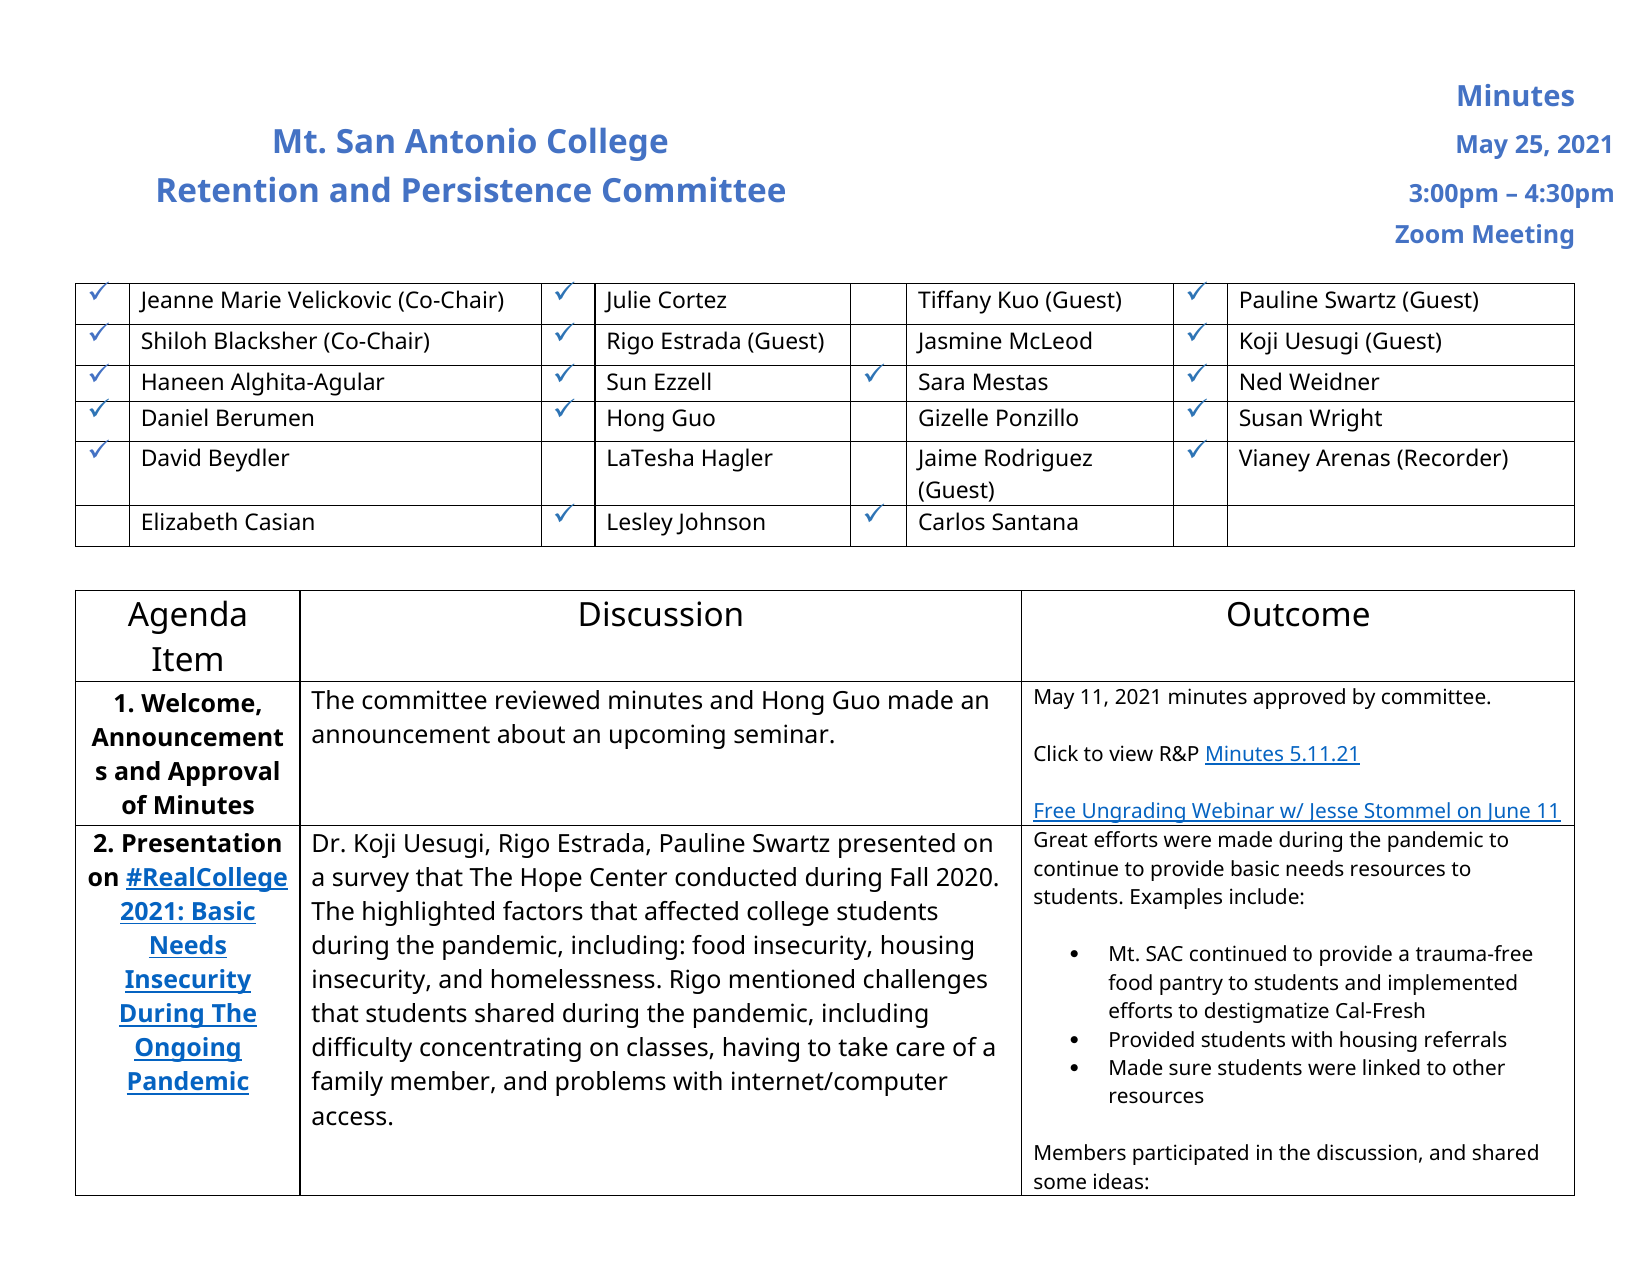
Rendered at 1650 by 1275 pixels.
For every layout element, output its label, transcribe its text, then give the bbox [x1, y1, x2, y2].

table_header [1174, 284, 1227, 324]
table_cell The committee reviewed minutes and Hong Guo made an announcement about an upcoming seminar. [301, 682, 1021, 824]
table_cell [1022, 826, 1574, 1195]
table_cell Shiloh Blacksher (Co-Chair) [130, 325, 541, 365]
table_cell [851, 366, 906, 401]
table_header [76, 284, 129, 324]
text Mt. San Antonio College May 25, 2021 [75, 118, 1575, 163]
table_cell [1174, 506, 1227, 546]
table_cell Lesley Johnson [596, 506, 850, 546]
table_cell [851, 506, 906, 546]
table_cell Ned Weidner [1228, 366, 1574, 401]
table_cell [76, 402, 129, 441]
text Retention and Persistence Committee 3:00pm – 4:30pm [75, 167, 1575, 212]
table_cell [301, 826, 1021, 1195]
table_header [851, 284, 906, 324]
table_cell [542, 506, 594, 546]
table_cell Haneen Alghita-Agular [130, 366, 541, 401]
table_cell [1174, 442, 1227, 505]
table_cell Hong Guo [596, 402, 850, 441]
table_cell Jasmine McLeod [907, 325, 1173, 365]
table_cell [542, 402, 594, 441]
text Minutes [75, 75, 1575, 115]
table_cell [542, 442, 594, 505]
table_cell David Beydler [130, 442, 541, 505]
table_cell [76, 506, 129, 546]
table_cell Gizelle Ponzillo [907, 402, 1173, 441]
table_cell Carlos Santana [907, 506, 1173, 546]
table_cell [542, 325, 594, 365]
table_cell 1. Welcome, Announcements and Approval of Minutes [76, 682, 299, 824]
table_header [542, 284, 594, 324]
table_cell [76, 442, 129, 505]
table_cell [76, 325, 129, 365]
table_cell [76, 826, 299, 1195]
table_cell May 11, 2021 minutes approved by committee. Click to view R&P Minutes 5.11.21 Free Ungrading Webinar w/ Jesse Stommel on June 11 [1022, 682, 1574, 824]
table_cell [851, 442, 906, 505]
table_cell Rigo Estrada (Guest) [596, 325, 850, 365]
table_cell [542, 366, 594, 401]
table_header Agenda Item [76, 591, 299, 681]
table_cell LaTesha Hagler [596, 442, 850, 505]
table_cell Vianey Arenas (Recorder) [1228, 442, 1574, 505]
table_cell Koji Uesugi (Guest) [1228, 325, 1574, 365]
table_cell Susan Wright [1228, 402, 1574, 441]
table_cell [1174, 366, 1227, 401]
table_cell [1228, 506, 1574, 546]
table_cell Sun Ezzell [596, 366, 850, 401]
table_header Jeanne Marie Velickovic (Co-Chair) [130, 284, 541, 324]
table_cell [1174, 402, 1227, 441]
table_cell Daniel Berumen [130, 402, 541, 441]
table_cell [76, 366, 129, 401]
table_header Tiffany Kuo (Guest) [907, 284, 1173, 324]
text Zoom Meeting [75, 216, 1575, 250]
table_header Julie Cortez [596, 284, 850, 324]
table_cell [851, 325, 906, 365]
table_header Pauline Swartz (Guest) [1228, 284, 1574, 324]
table_cell [1174, 325, 1227, 365]
table_cell Sara Mestas [907, 366, 1173, 401]
table_header Outcome [1022, 591, 1574, 681]
table_cell [851, 402, 906, 441]
table_header Discussion [301, 591, 1021, 681]
table_cell Jaime Rodriguez (Guest) [907, 442, 1173, 505]
table_cell Elizabeth Casian [130, 506, 541, 546]
